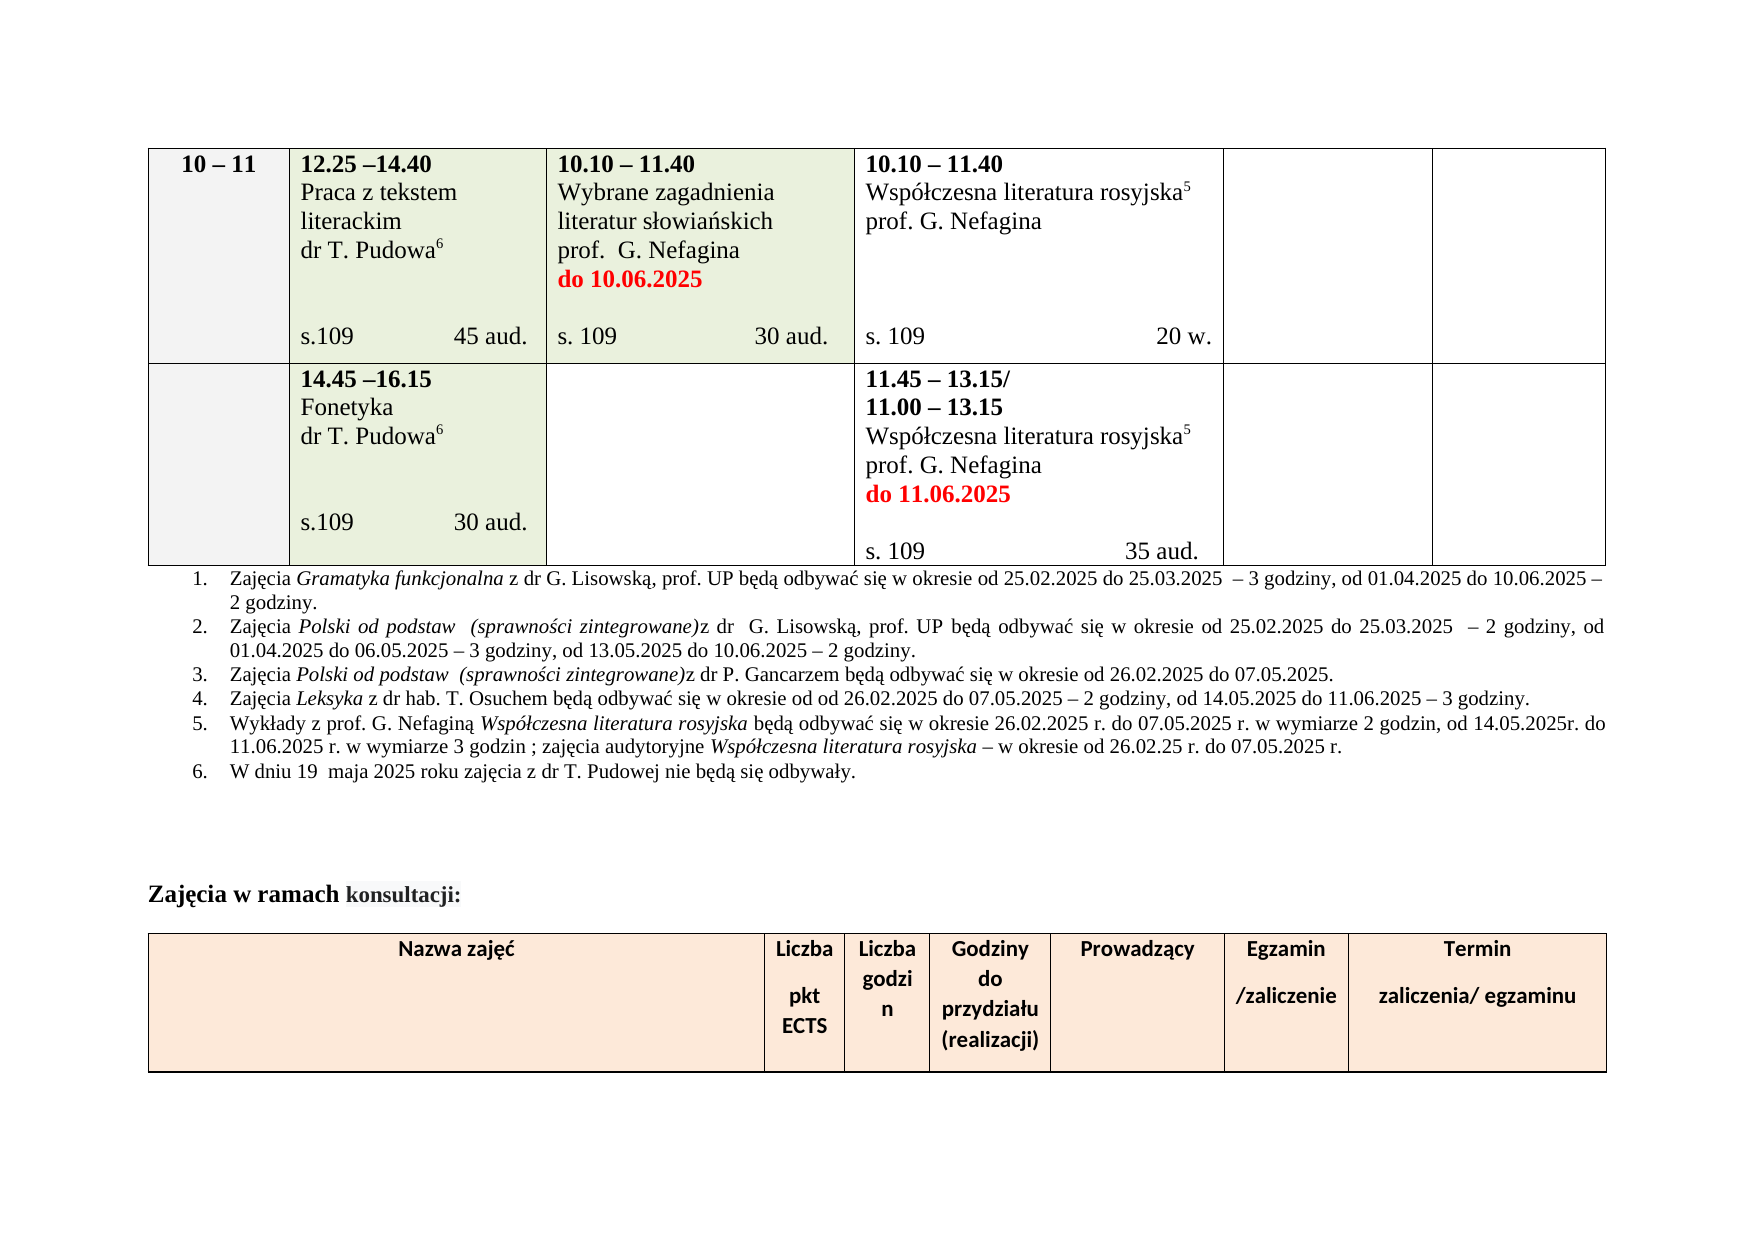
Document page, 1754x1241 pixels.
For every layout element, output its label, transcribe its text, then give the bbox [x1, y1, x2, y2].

table_cell [547, 364, 854, 565]
list Zajęcia Polski od podstaw (sprawności zintegrowane)z dr G. Lisowską, prof. UP będą odbywać się w okresie od 25.02.2025 do 25.03.2025 – 2 godziny, od 01.04.2025 do 06.05.2025 – 3 godziny, od 13.05.2025 do 10.06.2025 – 2 godziny. [192, 614, 1606, 662]
table_header Egzamin /zaliczenie [1225, 934, 1348, 1071]
list Wykłady z prof. G. Nefaginą Współczesna literatura rosyjska będą odbywać się w okresie 26.02.2025 r. do 07.05.2025 r. w wymiarze 2 godzin, od 14.05.2025r. do 11.06.2025 r. w wymiarze 3 godzin ; zajęcia audytoryjne Współczesna literatura rosyjska – w okresie od 26.02.25 r. do 07.05.2025 r. [192, 710, 1606, 758]
table_header Godziny do przydziału (realizacji) [930, 934, 1050, 1071]
table_cell 10 – 11 [149, 149, 289, 363]
table_cell [1433, 364, 1605, 565]
table_cell 10.10 – 11.40 Współczesna literatura rosyjska5 prof. G. Nefagina s. 109 20 w. [855, 149, 1223, 363]
table_cell [1433, 149, 1605, 363]
table_cell 10.10 – 11.40 Wybrane zagadnienia literatur słowiańskich prof. G. Nefagina do 10.06.2025 s. 109 30 aud. [547, 149, 854, 363]
table_cell [1224, 364, 1432, 565]
list Zajęcia Polski od podstaw (sprawności zintegrowane)z dr P. Gancarzem będą odbywać się w okresie od 26.02.2025 do 07.05.2025. [192, 662, 1606, 686]
table_cell 12.25 –14.40 Praca z tekstem literackim dr T. Pudowa6 s.109 45 aud. [290, 149, 546, 363]
table_cell [149, 364, 289, 565]
table_header Prowadzący [1051, 934, 1224, 1071]
list W dniu 19 maja 2025 roku zajęcia z dr T. Pudowej nie będą się odbywały. [192, 758, 1606, 783]
table_cell [1224, 149, 1432, 363]
table_cell 11.45 – 13.15/ 11.00 – 13.15 Współczesna literatura rosyjska5 prof. G. Nefagina do 11.06.2025 s. 109 35 aud. [855, 364, 1223, 565]
list Zajęcia Leksyka z dr hab. T. Osuchem będą odbywać się w okresie od od 26.02.2025 do 07.05.2025 – 2 godziny, od 14.05.2025 do 11.06.2025 – 3 godziny. [192, 686, 1606, 710]
list Zajęcia Gramatyka funkcjonalna z dr G. Lisowską, prof. UP będą odbywać się w okresie od 25.02.2025 do 25.03.2025 – 3 godziny, od 01.04.2025 do 10.06.2025 – 2 godziny. [192, 566, 1606, 614]
table_header Liczba godzin [845, 934, 929, 1071]
table_header Termin zaliczenia/ egzaminu [1349, 934, 1606, 1071]
table_header Liczba pkt ECTS [765, 934, 844, 1071]
text Zajęcia w ramach konsultacji: [148, 879, 1606, 908]
table_cell 14.45 –16.15 Fonetyka dr T. Pudowa6 s.109 30 aud. [290, 364, 546, 565]
table_header Nazwa zajęć [149, 934, 764, 1071]
